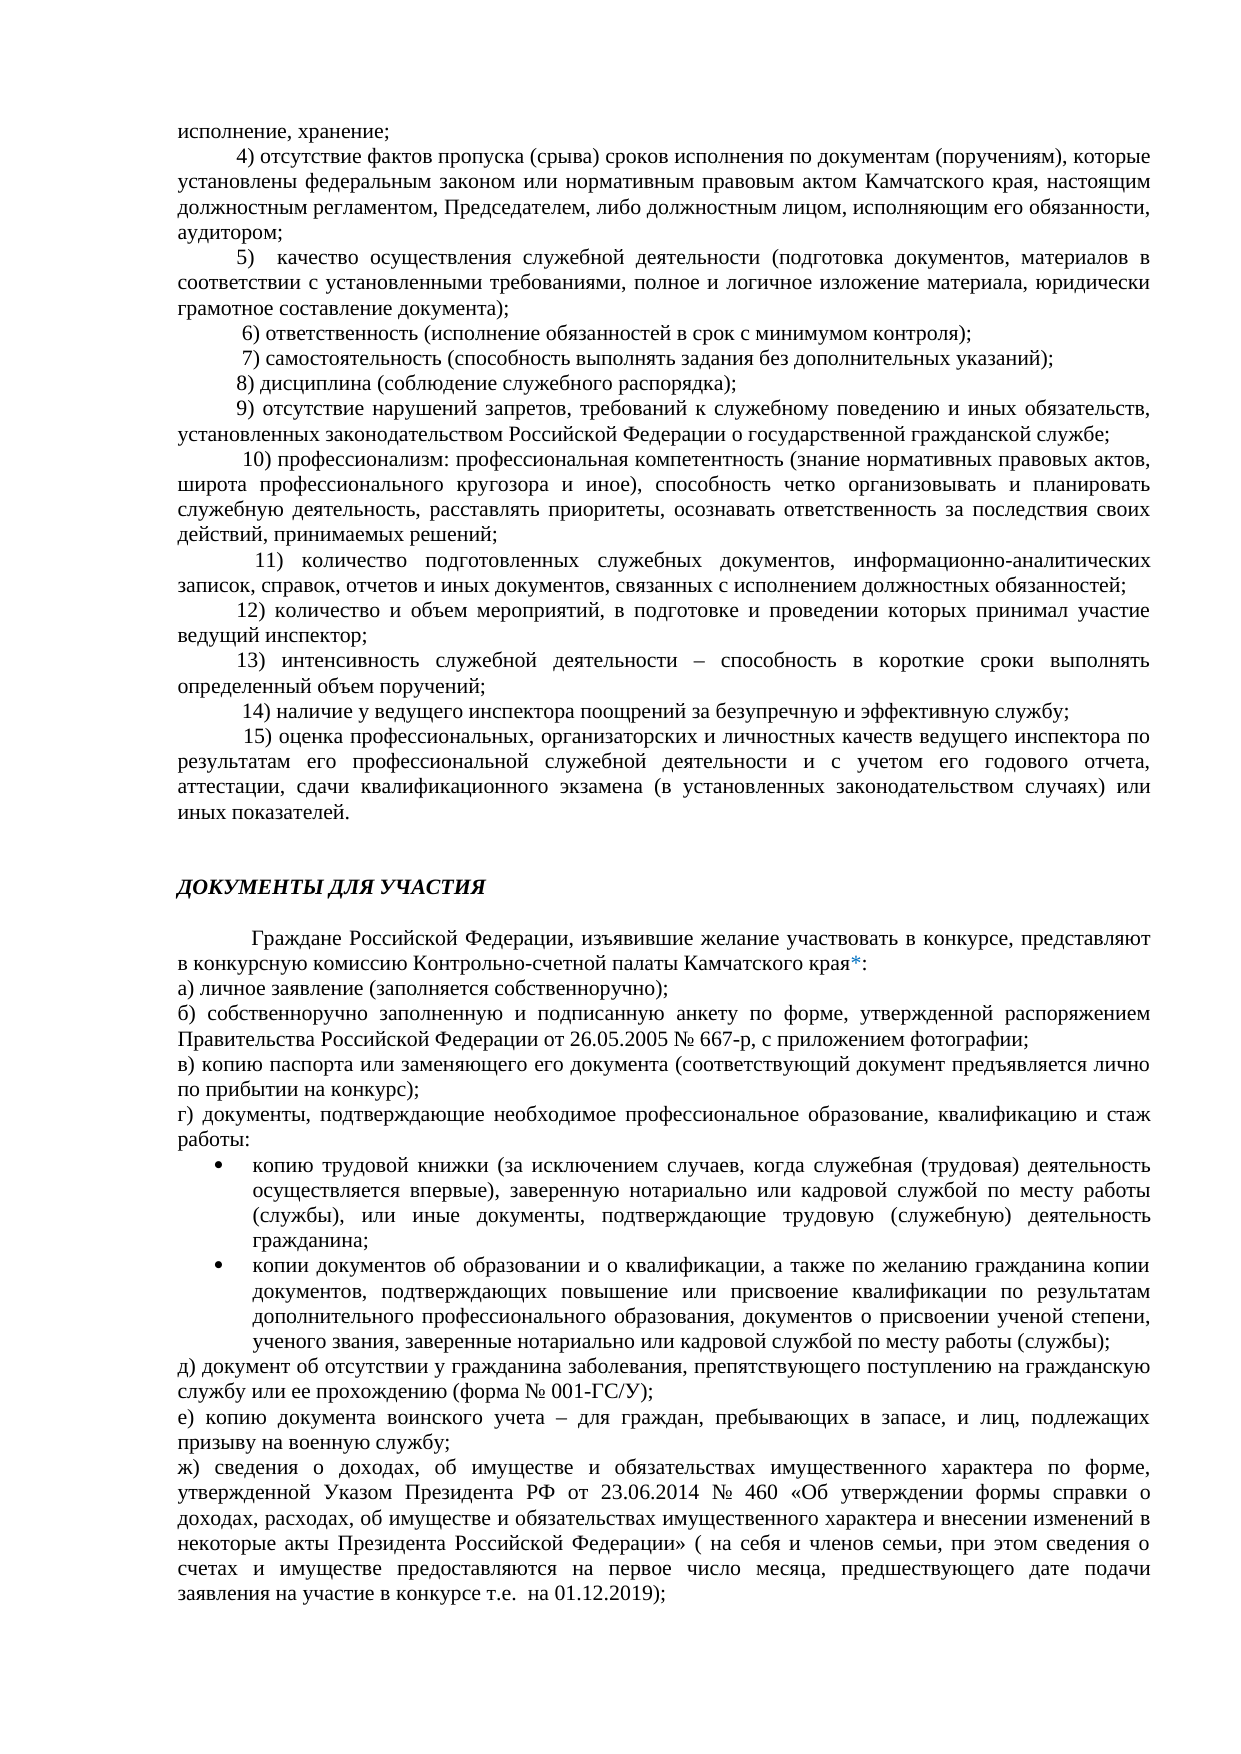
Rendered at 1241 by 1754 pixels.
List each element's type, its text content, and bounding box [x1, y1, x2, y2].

text 15) оценка профессиональных, организаторских и личностных качеств ведущего инспектора по результатам его профессиональной служебной деятельности и с учетом его годового отчета, аттестации, сдачи квалификационного экзамена (в установленных законодательством случаях) или иных показателей. [177, 723, 1152, 824]
text 9) отсутствие нарушений запретов, требований к служебному поведению и иных обязательств, установленных законодательством Российской Федерации о государственной гражданской службе; [177, 395, 1152, 446]
text а) личное заявление (заполняется собственноручно); [177, 975, 1152, 1000]
text 7) самостоятельность (способность выполнять задания без дополнительных указаний); [177, 345, 1152, 370]
text Граждане Российской Федерации, изъявившие желание участвовать в конкурсе, представляют в конкурсную комиссию Контрольно-счетной палаты Камчатского края*: [177, 925, 1152, 975]
text 14) наличие у ведущего инспектора поощрений за безупречную и эффективную службу; [177, 698, 1152, 723]
text 11) количество подготовленных служебных документов, информационно-аналитических записок, справок, отчетов и иных документов, связанных с исполнением должностных обязанностей; [177, 547, 1152, 597]
text 12) количество и объем мероприятий, в подготовке и проведении которых принимал участие ведущий инспектор; [177, 597, 1152, 647]
text в) копию паспорта или заменяющего его документа (соответствующий документ предъявляется лично по прибытии на конкурс); [177, 1051, 1152, 1101]
text е) копию документа воинского учета – для граждан, пребывающих в запасе, и лиц, подлежащих призыву на военную службу; [177, 1404, 1152, 1454]
text г) документы, подтверждающие необходимое профессиональное образование, квалификацию и стаж работы: [177, 1101, 1152, 1152]
text д) документ об отсутствии у гражданина заболевания, препятствующего поступлению на гражданскую службу или ее прохождению (форма № 001-ГС/У); [177, 1353, 1152, 1404]
text 10) профессионализм: профессиональная компетентность (знание нормативных правовых актов, широта профессионального кругозора и иное), способность четко организовывать и планировать служебную деятельность, расставлять приоритеты, осознавать ответственность за последствия своих действий, принимаемых решений; [177, 446, 1152, 547]
list копии документов об образовании и о квалификации, а также по желанию гражданина копии документов, подтверждающих повышение или присвоение квалификации по результатам дополнительного профессионального образования, документов о присвоении ученой степени, ученого звания, заверенные нотариально или кадровой службой по месту работы (службы); [215, 1252, 1152, 1353]
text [177, 118, 1152, 143]
text б) собственноручно заполненную и подписанную анкету по форме, утвержденной распоряжением Правительства Российской Федерации от 26.05.2005 № 667-р, с приложением фотографии; [177, 1000, 1152, 1051]
text 4) отсутствие фактов пропуска (срыва) сроков исполнения по документам (поручениям), которые установлены федеральным законом или нормативным правовым актом Камчатского края, настоящим должностным регламентом, Председателем, либо должностным лицом, исполняющим его обязанности, аудитором; [177, 143, 1152, 244]
text 8) дисциплина (соблюдение служебного распорядка); [177, 370, 1152, 395]
text 5) качество осуществления служебной деятельности (подготовка документов, материалов в соответствии с установленными требованиями, полное и логичное изложение материала, юридически грамотное составление документа); [177, 244, 1152, 320]
list копию трудовой книжки (за исключением случаев, когда служебная (трудовая) деятельность осуществляется впервые), заверенную нотариально или кадровой службой по месту работы (службы), или иные документы, подтверждающие трудовую (служебную) деятельность гражданина; [215, 1152, 1152, 1252]
text ДОКУМЕНТЫ ДЛЯ УЧАСТИЯ [177, 874, 1152, 899]
text 13) интенсивность служебной деятельности – способность в короткие сроки выполнять определенный объем поручений; [177, 647, 1152, 698]
text 6) ответственность (исполнение обязанностей в срок с минимумом контроля); [177, 320, 1152, 345]
text ж) сведения о доходах, об имуществе и обязательствах имущественного характера по форме, утвержденной Указом Президента РФ от 23.06.2014 № 460 «Об утверждении формы справки о доходах, расходах, об имуществе и обязательствах имущественного характера и внесении изменений в некоторые акты Президента Российской Федерации» ( на себя и членов семьи, при этом сведения о счетах и имуществе предоставляются на первое число месяца, предшествующего дате подачи заявления на участие в конкурсе т.е. на 01.12.2019); [177, 1454, 1152, 1605]
